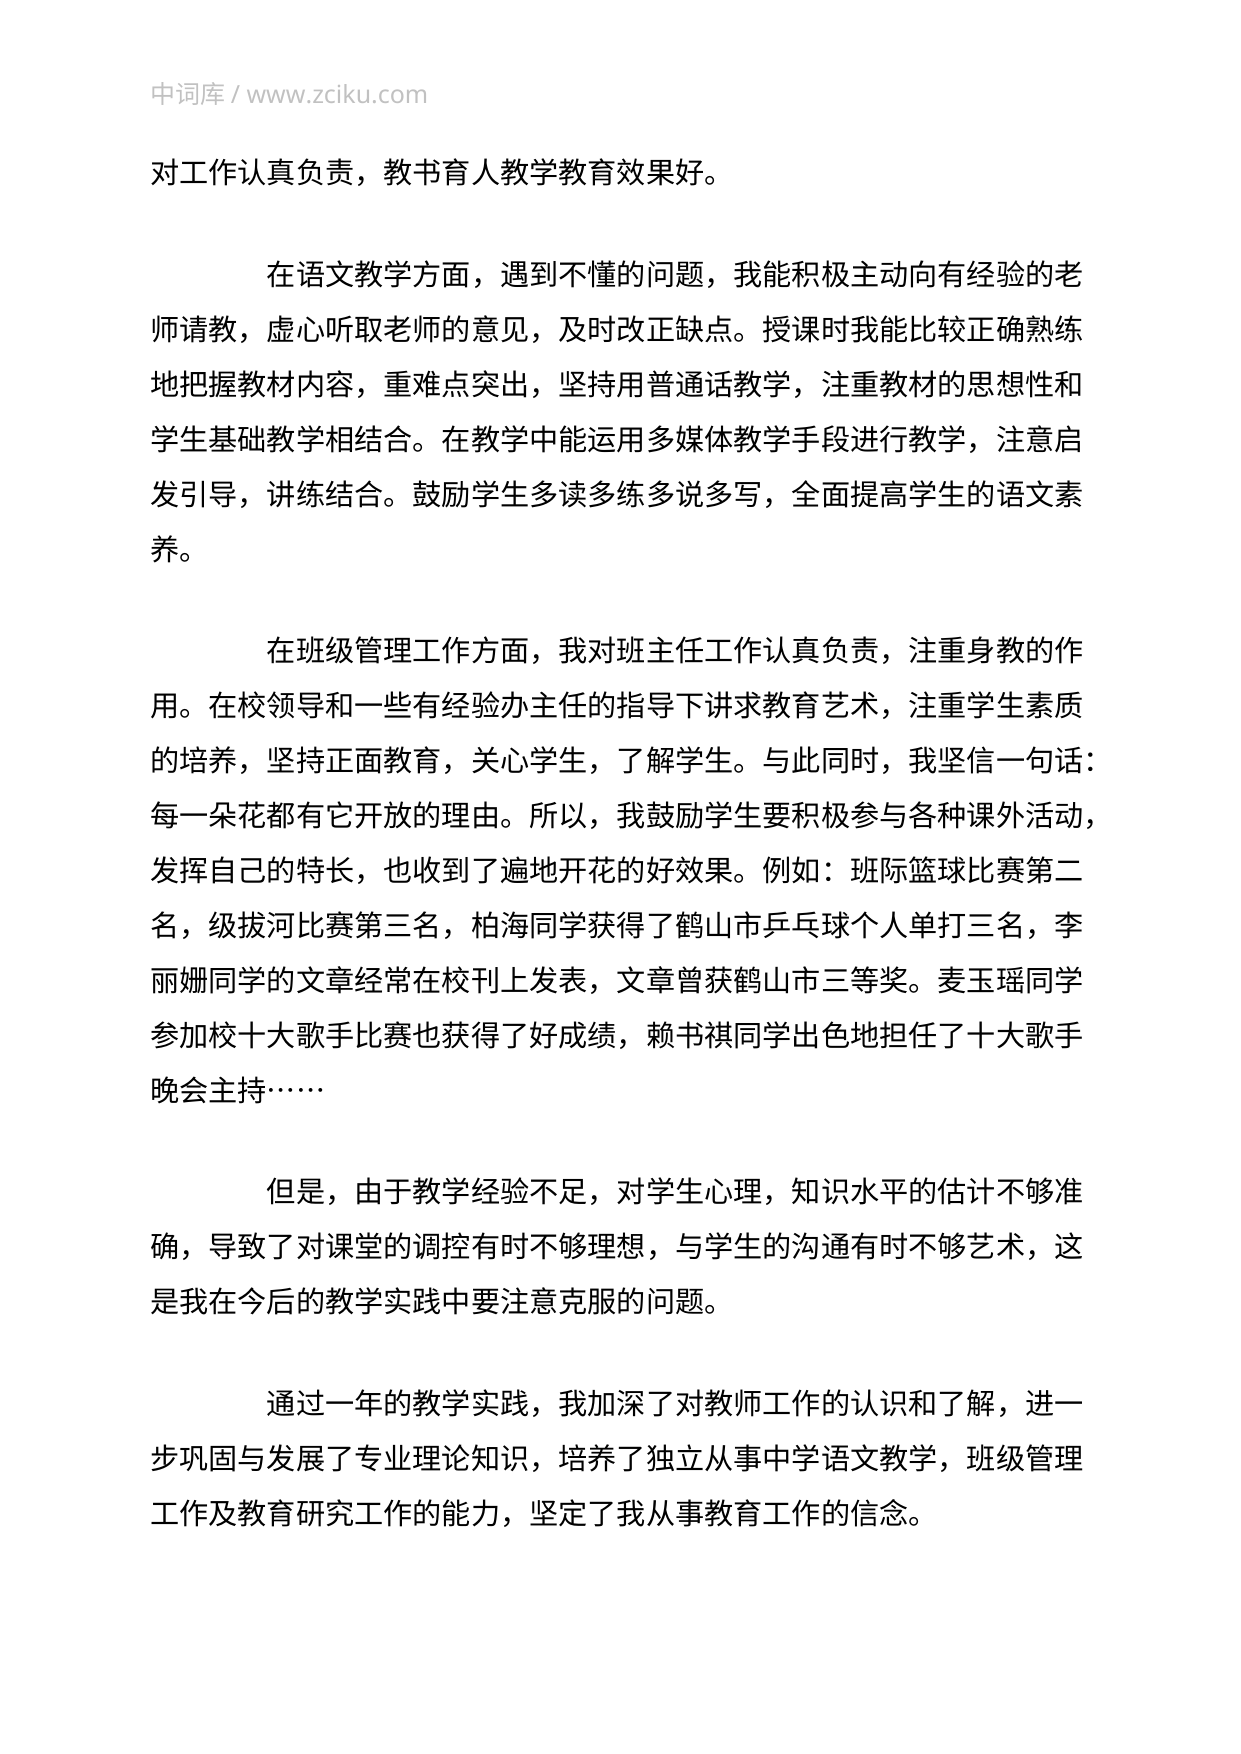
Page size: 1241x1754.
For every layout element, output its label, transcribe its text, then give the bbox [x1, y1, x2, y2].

text 在班级管理工作方面，我对班主任工作认真负责，注重身教的作用。在校领导和一些有经验办主任的指导下讲求教育艺术，注重学生素质的培养，坚持正面教育，关心学生，了解学生。与此同时，我坚信一句话：每一朵花都有它开放的理由。所以，我鼓励学生要积极参与各种课外活动，发挥自己的特长，也收到了遍地开花的好效果。例如：班际篮球比赛第二名，级拔河比赛第三名，柏海同学获得了鹤山市乒乓球个人单打三名，李丽姗同学的文章经常在校刊上发表，文章曾获鹤山市三等奖。麦玉瑶同学参加校十大歌手比赛也获得了好成绩，赖书祺同学出色地担任了十大歌手晚会主持…… [150, 628, 1090, 1109]
text 通过一年的教学实践，我加深了对教师工作的认识和了解，进一步巩固与发展了专业理论知识，培养了独立从事中学语文教学，班级管理工作及教育研究工作的能力，坚定了我从事教育工作的信念。 [150, 1381, 1090, 1533]
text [150, 150, 1090, 192]
text 但是，由于教学经验不足，对学生心理，知识水平的估计不够准确，导致了对课堂的调控有时不够理想，与学生的沟通有时不够艺术，这是我在今后的教学实践中要注意克服的问题。 [150, 1169, 1090, 1321]
text 在语文教学方面，遇到不懂的问题，我能积极主动向有经验的老师请教，虚心听取老师的意见，及时改正缺点。授课时我能比较正确熟练地把握教材内容，重难点突出，坚持用普通话教学，注重教材的思想性和学生基础教学相结合。在教学中能运用多媒体教学手段进行教学，注意启发引导，讲练结合。鼓励学生多读多练多说多写，全面提高学生的语文素养。 [150, 252, 1090, 568]
